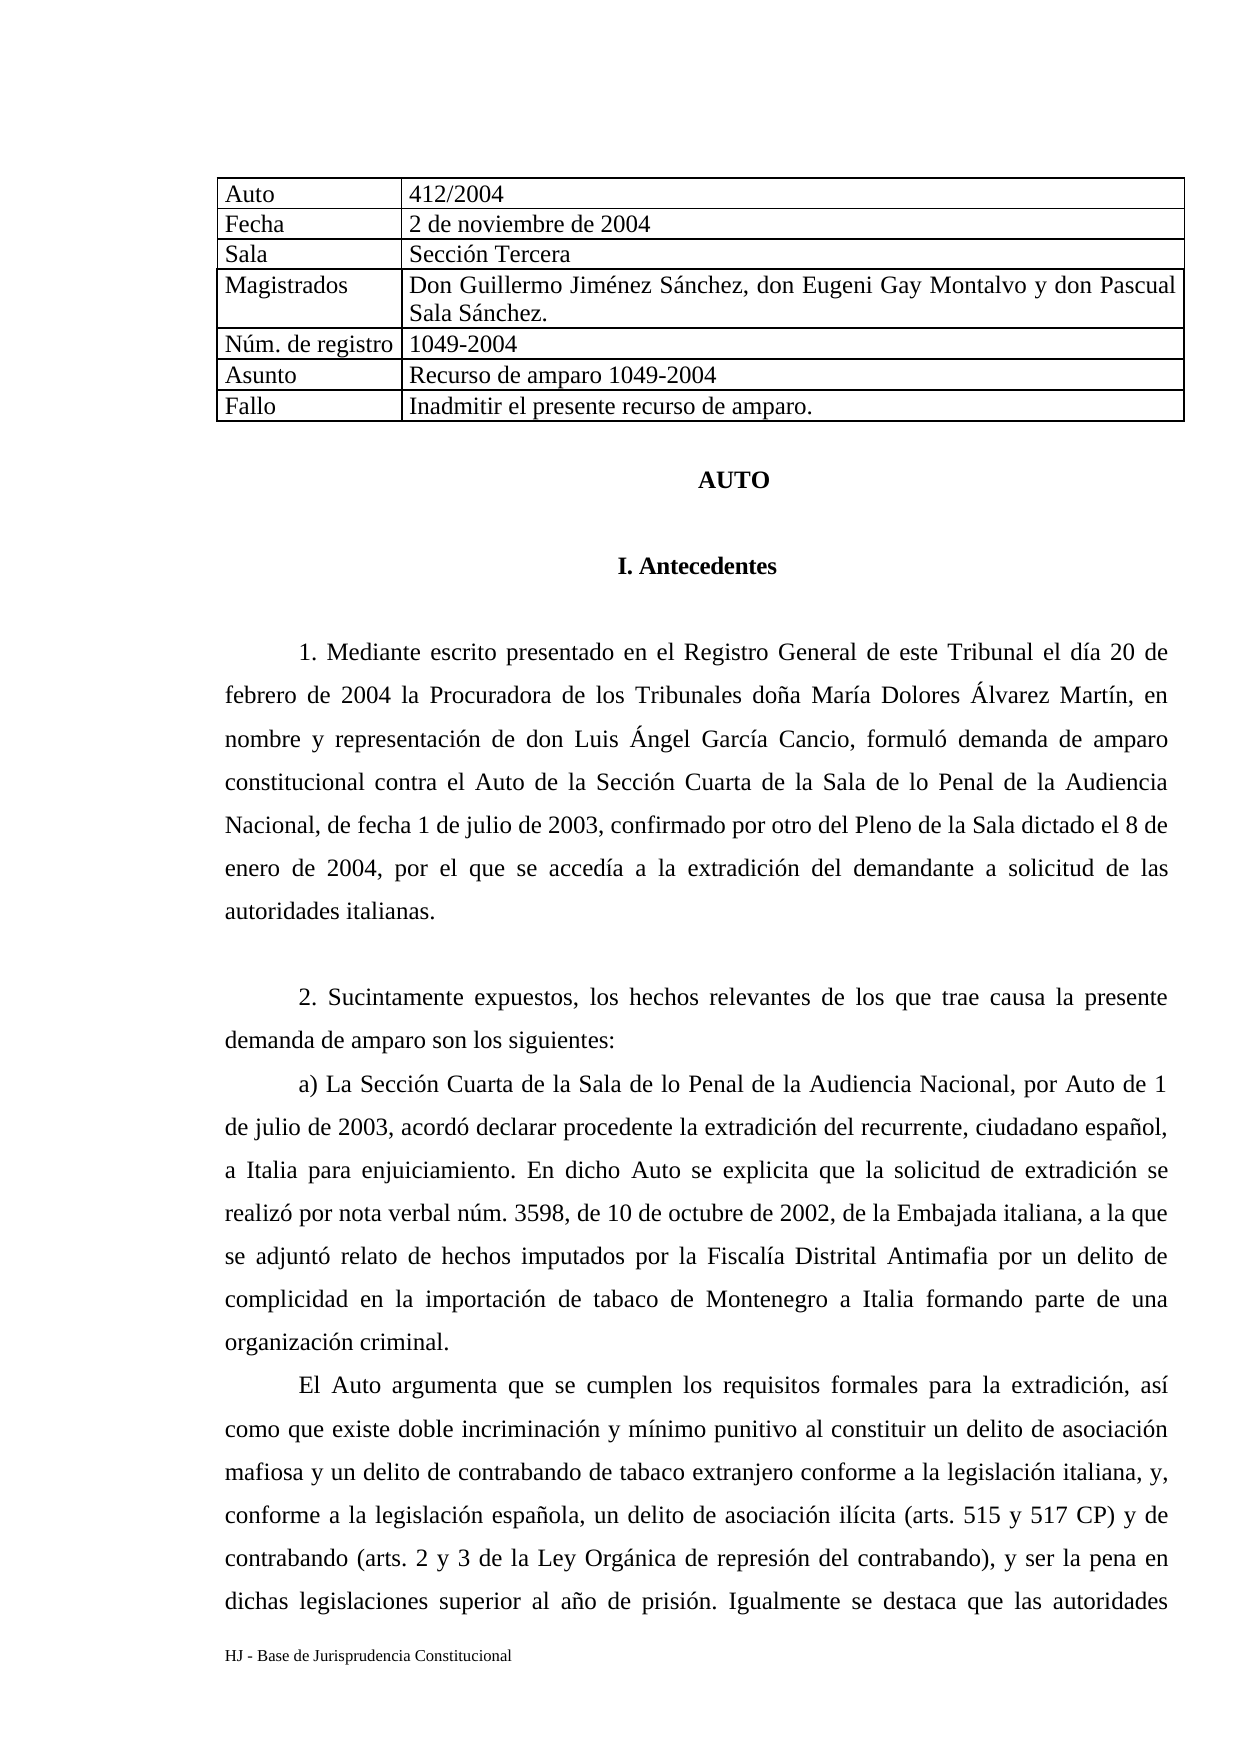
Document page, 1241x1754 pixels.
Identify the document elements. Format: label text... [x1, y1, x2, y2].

table_cell Inadmitir el presente recurso de amparo. [403, 391, 1183, 420]
table_cell 2 de noviembre de 2004 [402, 209, 1184, 238]
table_cell Fecha [218, 209, 401, 238]
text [224, 1371, 1169, 1615]
table_cell Fallo [218, 391, 401, 420]
text I. Antecedentes [224, 551, 1169, 580]
table_header Auto [218, 179, 401, 207]
table_cell Don Guillermo Jiménez Sánchez, don Eugeni Gay Montalvo y don Pascual Sala Sánchez. [403, 270, 1183, 327]
text 2. Sucintamente expuestos, los hechos relevantes de los que trae causa la presente demanda de amparo son los siguientes: [224, 982, 1169, 1054]
table_cell Sala [218, 240, 401, 268]
table_header 412/2004 [402, 179, 1184, 207]
table_cell Magistrados [218, 270, 401, 327]
table_cell Recurso de amparo 1049-2004 [403, 360, 1183, 389]
text 1. Mediante escrito presentado en el Registro General de este Tribunal el día 20 de febrero de 2004 la Procuradora de los Tribunales doña María Dolores Álvarez Martín, en nombre y representación de don Luis Ángel García Cancio, formuló demanda de amparo constitucional contra el Auto de la Sección Cuarta de la Sala de lo Penal de la Audiencia Nacional, de fecha 1 de julio de 2003, confirmado por otro del Pleno de la Sala dictado el 8 de enero de 2004, por el que se accedía a la extradición del demandante a solicitud de las autoridades italianas. [224, 637, 1169, 925]
table_cell Asunto [218, 360, 401, 389]
text a) La Sección Cuarta de la Sala de lo Penal de la Audiencia Nacional, por Auto de 1 de julio de 2003, acordó declarar procedente la extradición del recurrente, ciudadano español, a Italia para enjuiciamiento. En dicho Auto se explicita que la solicitud de extradición se realizó por nota verbal núm. 3598, de 10 de octubre de 2002, de la Embajada italiana, a la que se adjuntó relato de hechos imputados por la Fiscalía Distrital Antimafia por un delito de complicidad en la importación de tabaco de Montenegro a Italia formando parte de una organización criminal. [224, 1069, 1169, 1356]
text AUTO [224, 465, 1169, 494]
table_cell Sección Tercera [402, 240, 1184, 268]
table_cell 1049-2004 [403, 329, 1183, 358]
table_cell Núm. de registro [218, 329, 401, 358]
